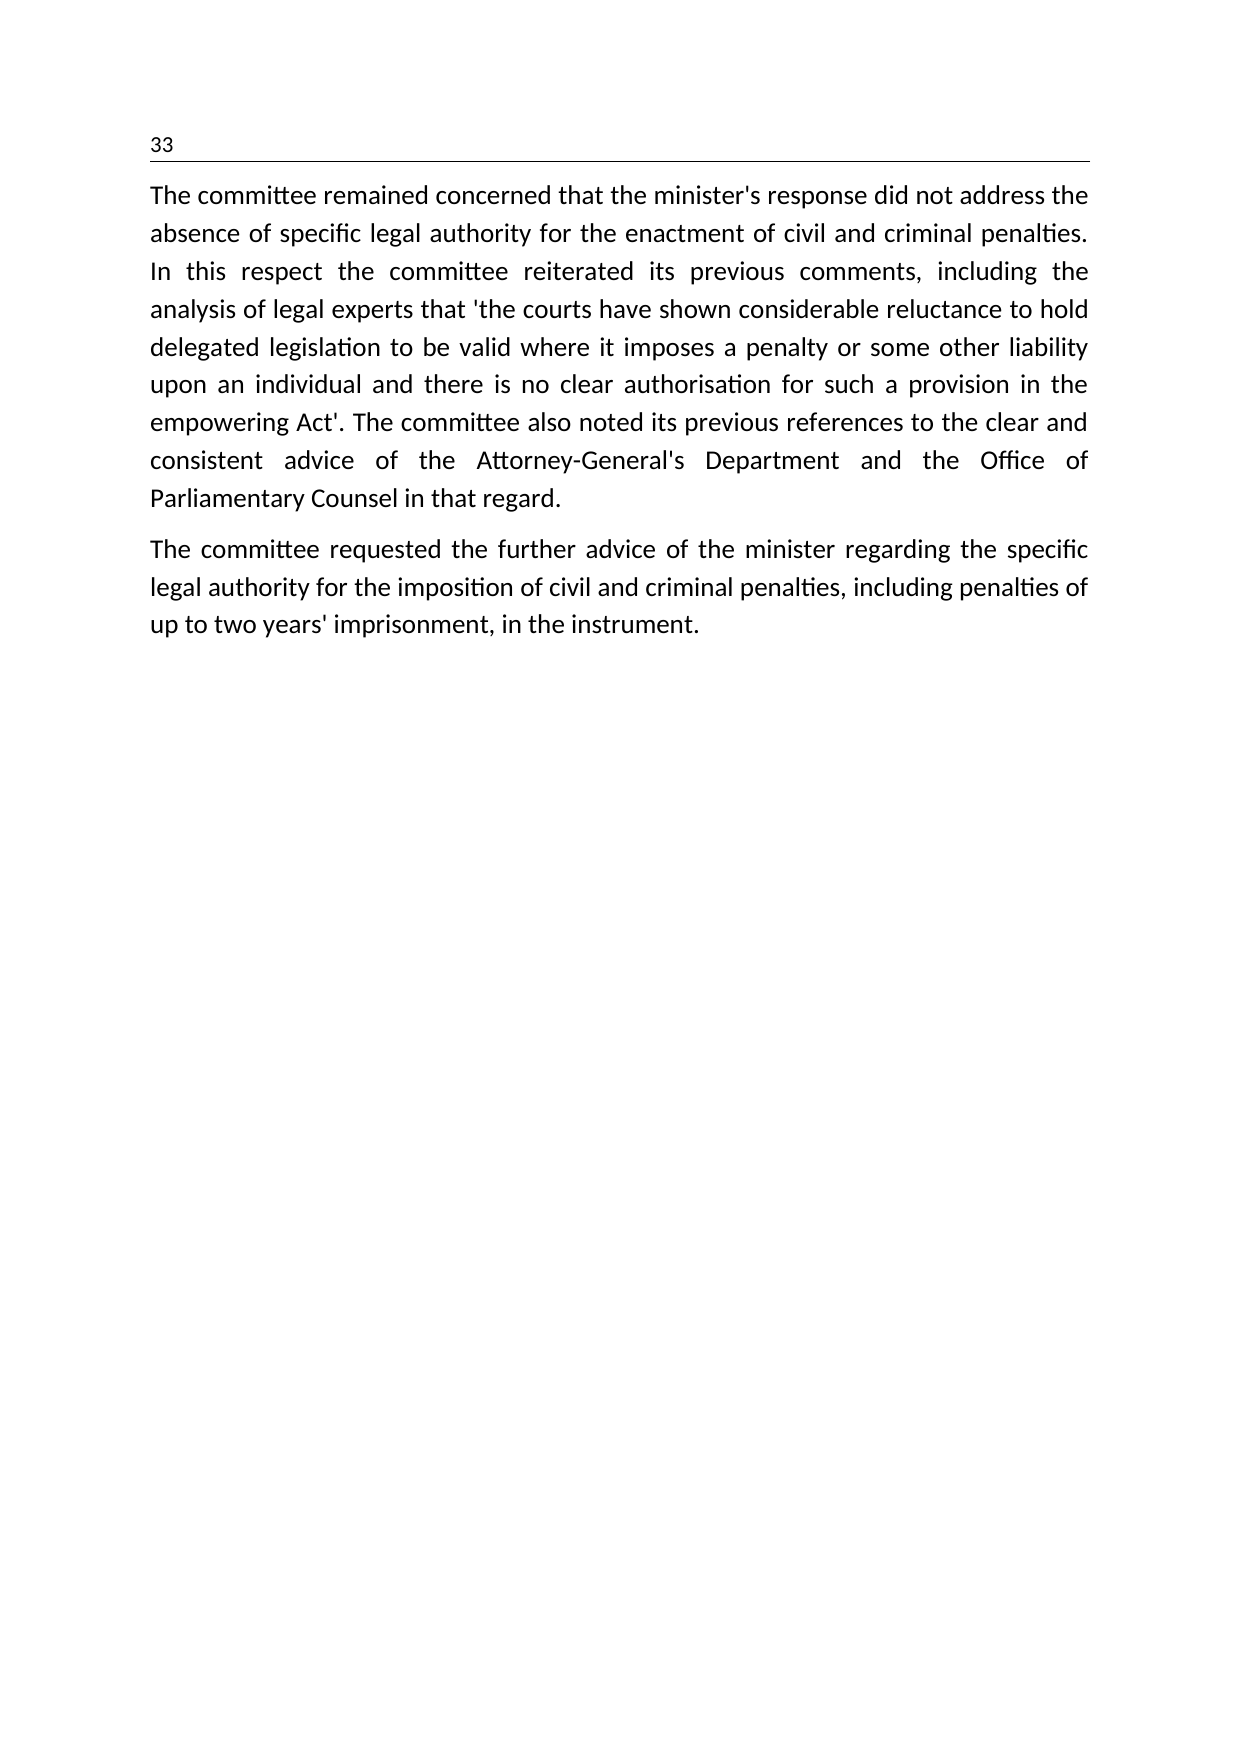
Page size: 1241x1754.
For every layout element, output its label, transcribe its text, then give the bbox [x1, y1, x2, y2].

text The committee requested the further advice of the minister regarding the specific legal authority for the imposition of civil and criminal penalties, including penalties of up to two years' imprisonment, in the instrument. [150, 532, 1090, 641]
text The committee remained concerned that the minister's response did not address the absence of specific legal authority for the enactment of civil and criminal penalties. In this respect the committee reiterated its previous comments, including the analysis of legal experts that 'the courts have shown considerable reluctance to hold delegated legislation to be valid where it imposes a penalty or some other liability upon an individual and there is no clear authorisation for such a provision in the empowering Act'. The committee also noted its previous references to the clear and consistent advice of the Attorney-General's Department and the Office of Parliamentary Counsel in that regard. [150, 178, 1090, 514]
